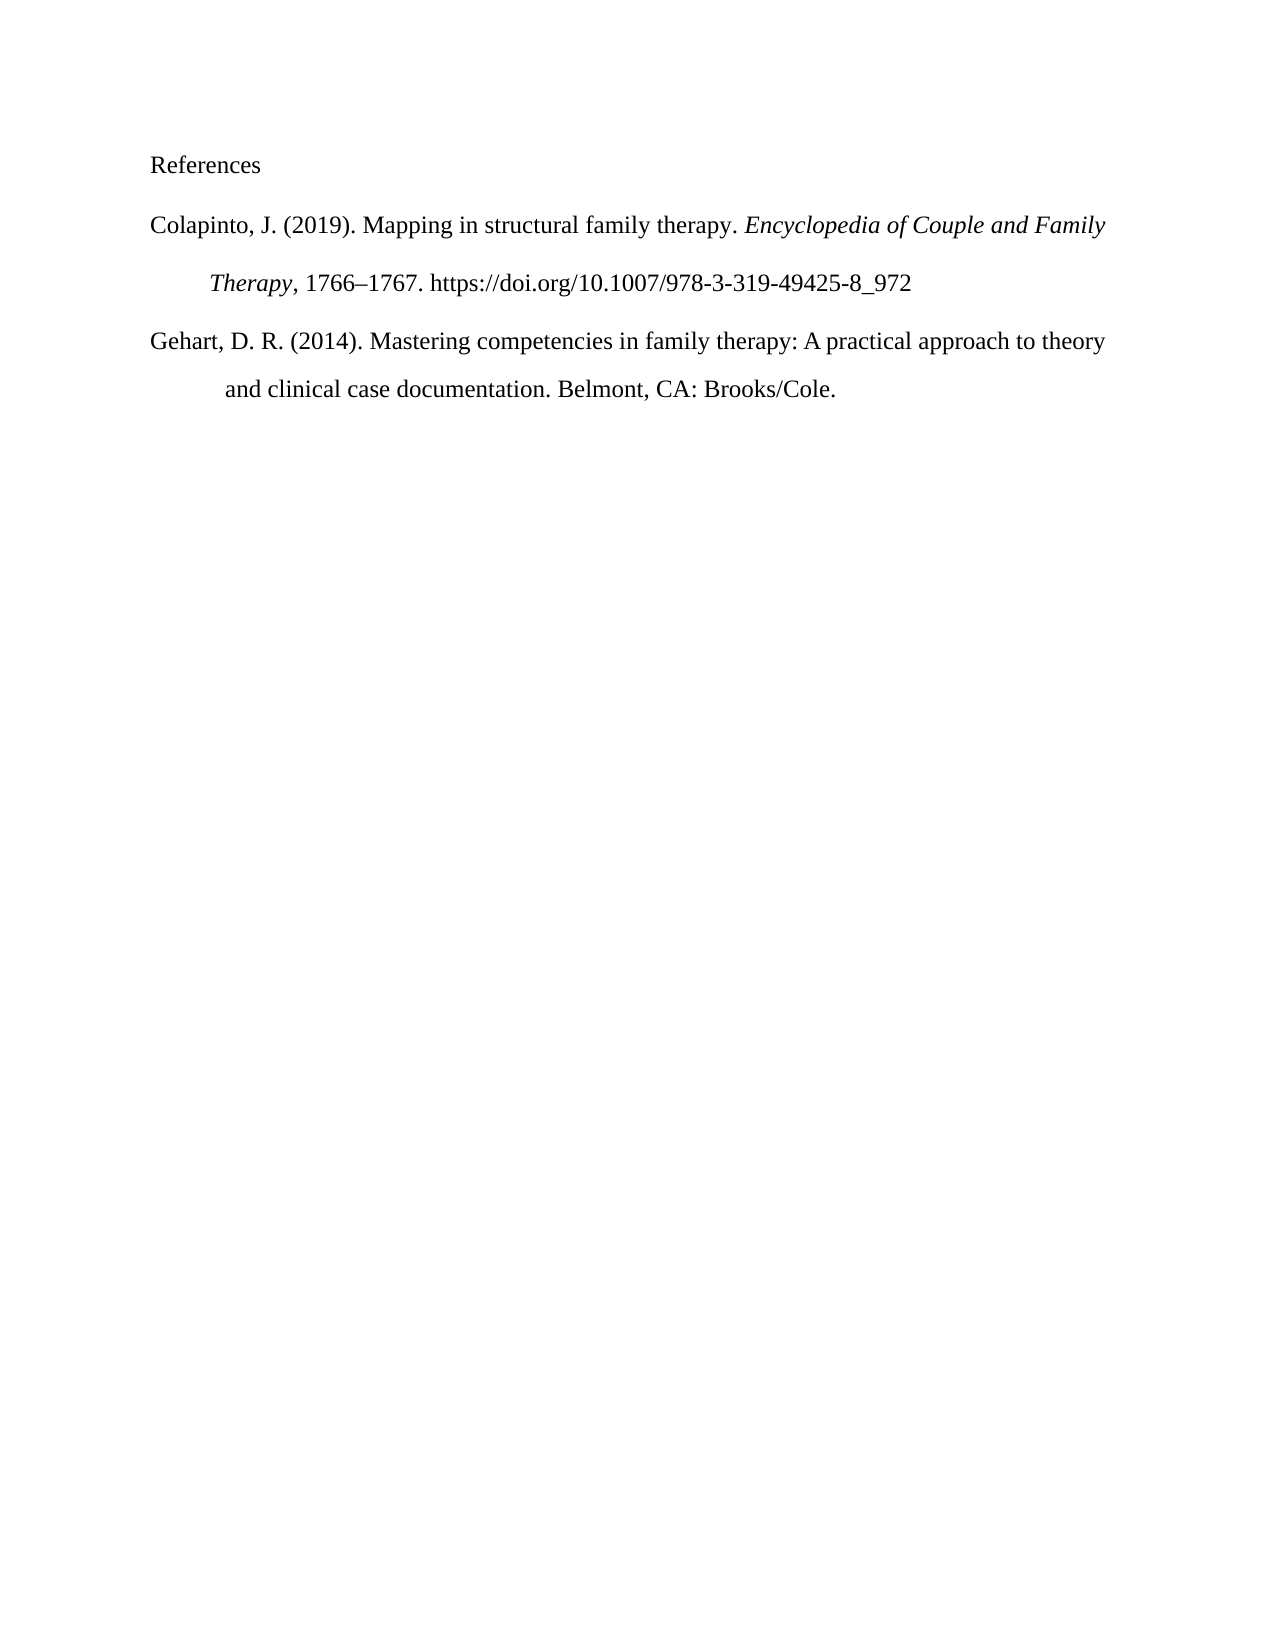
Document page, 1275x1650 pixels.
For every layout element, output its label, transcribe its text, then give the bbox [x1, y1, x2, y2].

text References [150, 150, 1125, 179]
text Colapinto, J. (2019). Mapping in structural family therapy. Encyclopedia of Couple and Family [150, 210, 1125, 239]
text and clinical case documentation. Belmont, CA: Brooks/Cole. [150, 374, 1125, 402]
text Therapy, 1766–1767. https://doi.org/10.1007/978-3-319-49425-8_972 [209, 268, 1125, 297]
text Gehart, D. R. (2014). Mastering competencies in family therapy: A practical approach to theory [150, 326, 1125, 355]
